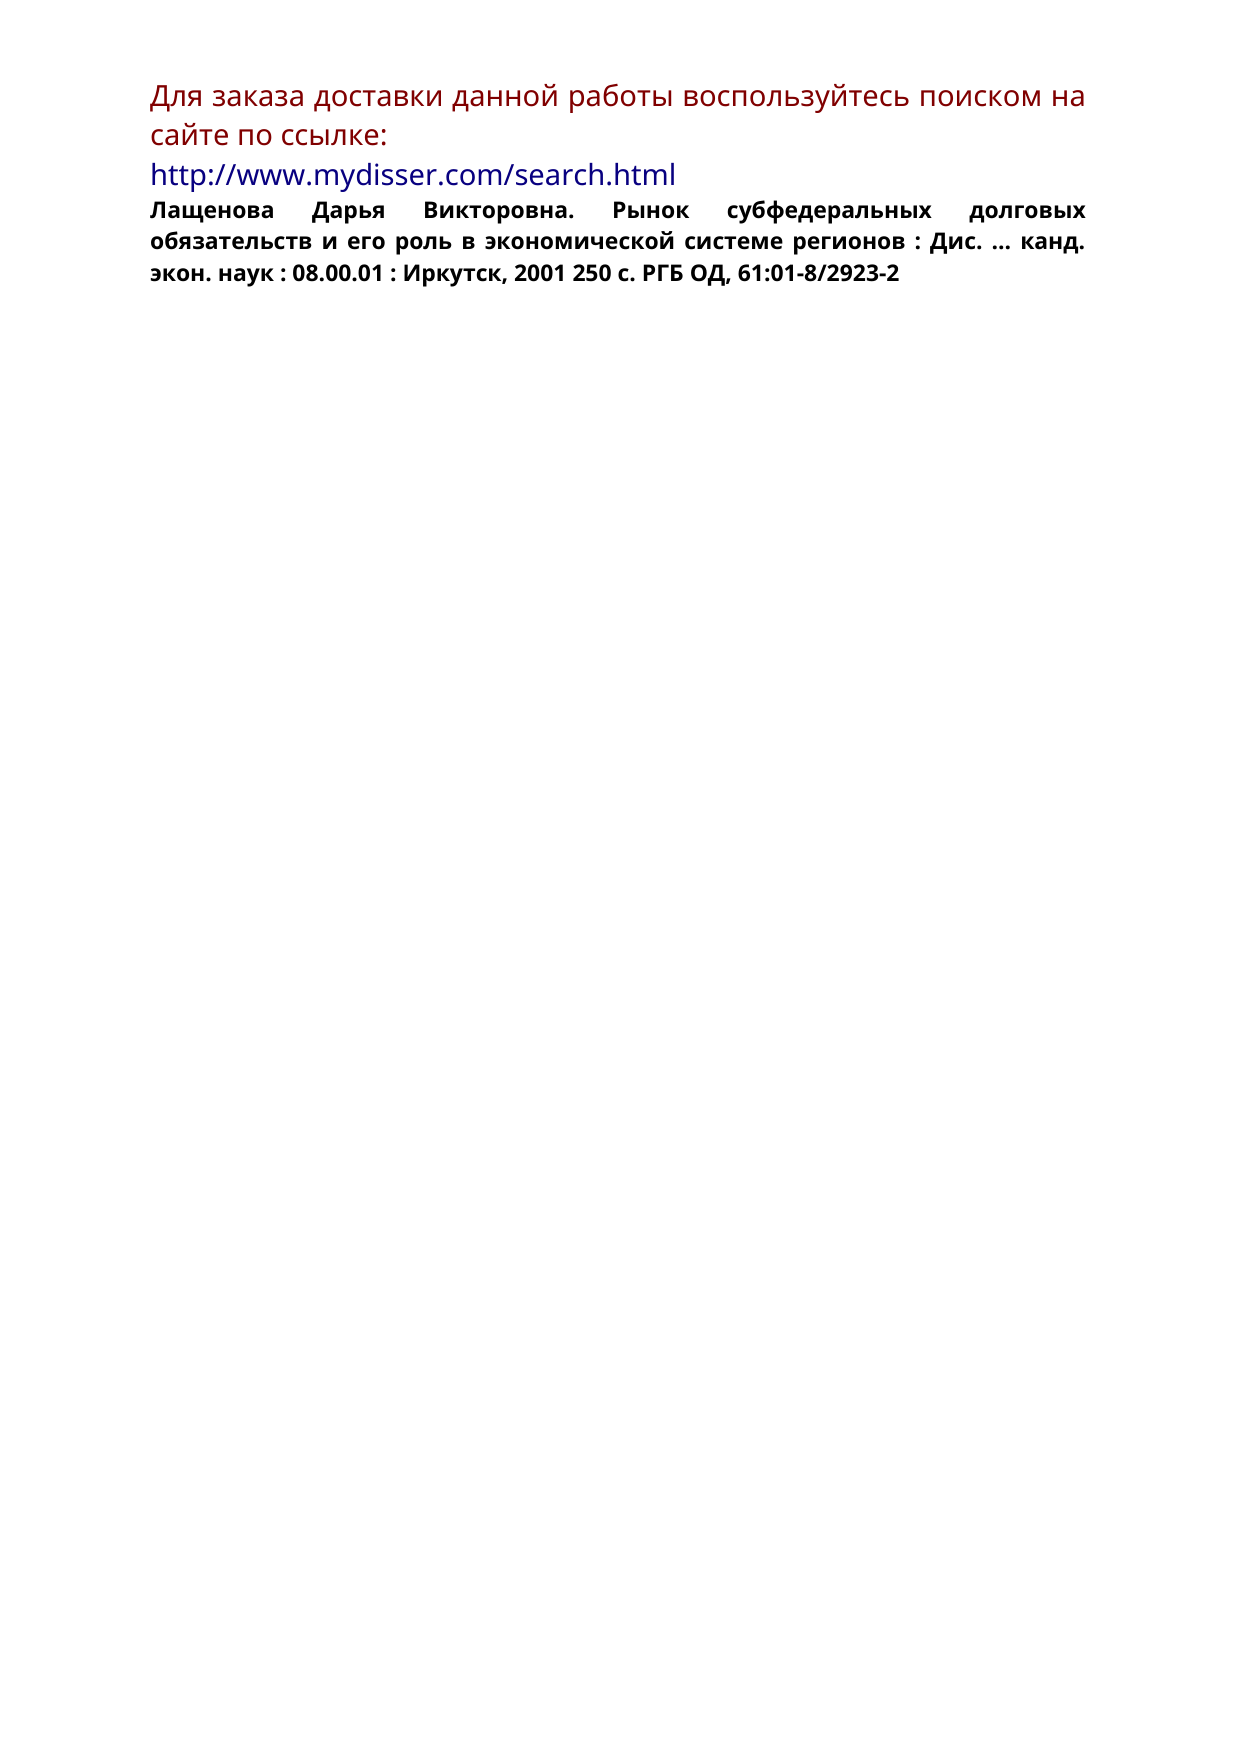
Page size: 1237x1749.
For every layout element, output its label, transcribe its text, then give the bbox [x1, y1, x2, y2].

text Лащенова Дарья Викторовна. Рынок субфедеральных долговых обязательств и его роль в экономической системе регионов : Дис. ... канд. экон. наук : 08.00.01 : Иркутск, 2001 250 c. РГБ ОД, 61:01-8/2923-2 [150, 194, 1086, 288]
